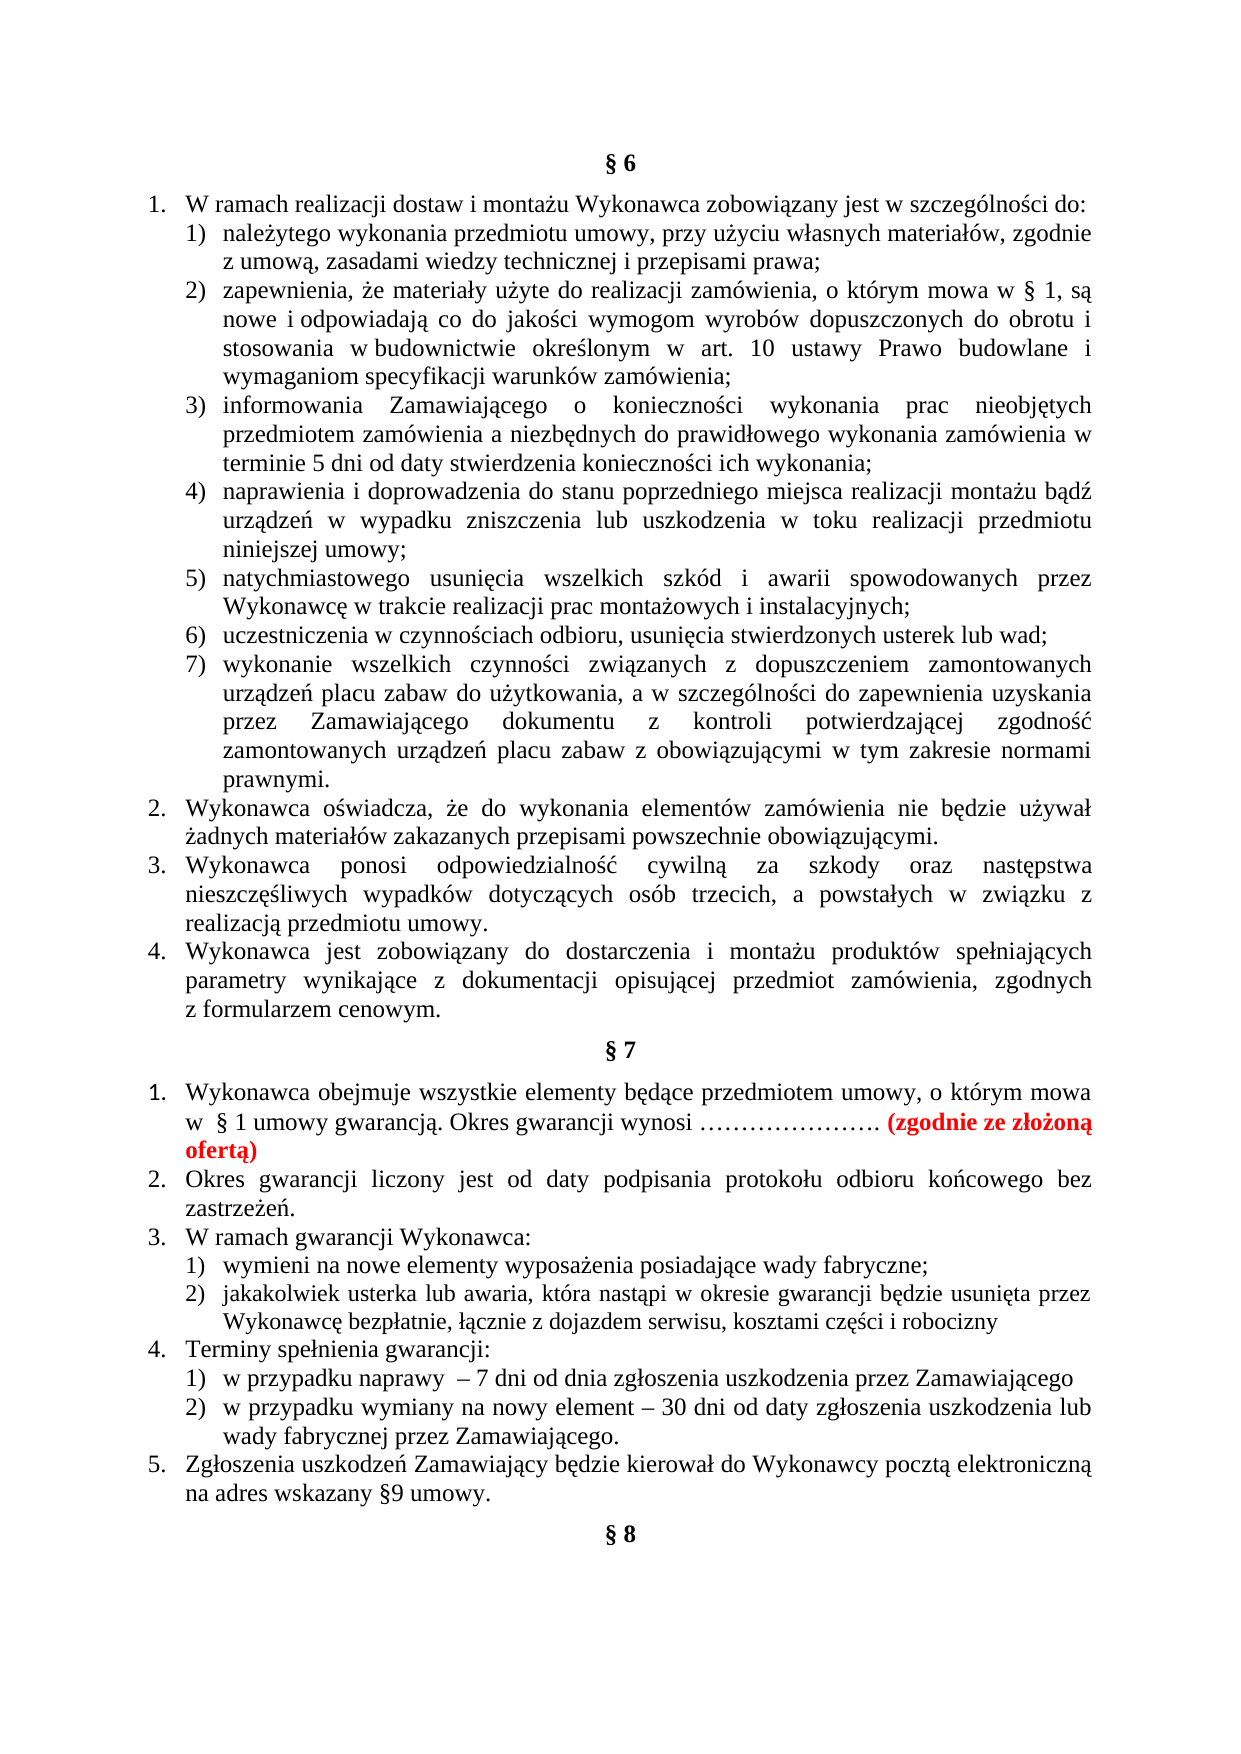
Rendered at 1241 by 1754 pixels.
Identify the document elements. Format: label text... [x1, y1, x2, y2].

list W ramach gwarancji Wykonawca: [148, 1222, 1093, 1251]
list wymieni na nowe elementy wyposażenia posiadające wady fabryczne; [185, 1251, 1093, 1279]
list Wykonawca oświadcza, że do wykonania elementów zamówienia nie będzie używał żadnych materiałów zakazanych przepisami powszechnie obowiązującymi. [148, 793, 1093, 850]
list Wykonawca jest zobowiązany do dostarczenia i montażu produktów spełniających parametry wynikające z dokumentacji opisującej przedmiot zamówienia, zgodnych z formularzem cenowym. [148, 936, 1093, 1023]
list Wykonawca ponosi odpowiedzialność cywilną za szkody oraz następstwa nieszczęśliwych wypadków dotyczących osób trzecich, a powstałych w związku z realizacją przedmiotu umowy. [148, 850, 1093, 936]
list Zgłoszenia uszkodzeń Zamawiający będzie kierował do Wykonawcy pocztą elektroniczną na adres wskazany §9 umowy. [148, 1449, 1093, 1507]
list natychmiastowego usunięcia wszelkich szkód i awarii spowodowanych przez Wykonawcę w trakcie realizacji prac montażowych i instalacyjnych; [185, 563, 1093, 620]
list wykonanie wszelkich czynności związanych z dopuszczeniem zamontowanych urządzeń placu zabaw do użytkowania, a w szczególności do zapewnienia uzyskania przez Zamawiającego dokumentu z kontroli potwierdzającej zgodność zamontowanych urządzeń placu zabaw z obowiązującymi w tym zakresie normami prawnymi. [185, 649, 1093, 793]
list informowania Zamawiającego o konieczności wykonania prac nieobjętych przedmiotem zamówienia a niezbędnych do prawidłowego wykonania zamówienia w terminie 5 dni od daty stwierdzenia konieczności ich wykonania; [185, 390, 1093, 476]
list Okres gwarancji liczony jest od daty podpisania protokołu odbioru końcowego bez zastrzeżeń. [148, 1164, 1093, 1222]
list Wykonawca obejmuje wszystkie elementy będące przedmiotem umowy, o którym mowa w § 1 umowy gwarancją. Okres gwarancji wynosi …………………. (zgodnie ze złożoną ofertą) [148, 1076, 1093, 1164]
text § 8 [148, 1519, 1093, 1548]
list jakakolwiek usterka lub awaria, która nastąpi w okresie gwarancji będzie usunięta przez Wykonawcę bezpłatnie, łącznie z dojazdem serwisu, kosztami części i robocizny [185, 1279, 1093, 1334]
list W ramach realizacji dostaw i montażu Wykonawca zobowiązany jest w szczególności do: [148, 189, 1093, 218]
text § 6 [148, 148, 1093, 176]
list naprawienia i doprowadzenia do stanu poprzedniego miejsca realizacji montażu bądź urządzeń w wypadku zniszczenia lub uszkodzenia w toku realizacji przedmiotu niniejszej umowy; [185, 476, 1093, 563]
text § 7 [148, 1035, 1093, 1064]
list Terminy spełnienia gwarancji: [148, 1334, 1093, 1363]
list należytego wykonania przedmiotu umowy, przy użyciu własnych materiałów, zgodnie z umową, zasadami wiedzy technicznej i przepisami prawa; [185, 218, 1093, 275]
list w przypadku naprawy – 7 dni od dnia zgłoszenia uszkodzenia przez Zamawiającego [185, 1363, 1093, 1392]
list w przypadku wymiany na nowy element – 30 dni od daty zgłoszenia uszkodzenia lub wady fabrycznej przez Zamawiającego. [185, 1392, 1093, 1449]
list zapewnienia, że materiały użyte do realizacji zamówienia, o którym mowa w § 1, są nowe i odpowiadają co do jakości wymogom wyrobów dopuszczonych do obrotu i stosowania w budownictwie określonym w art. 10 ustawy Prawo budowlane i wymaganiom specyfikacji warunków zamówienia; [185, 275, 1093, 390]
list uczestniczenia w czynnościach odbioru, usunięcia stwierdzonych usterek lub wad; [185, 620, 1093, 649]
